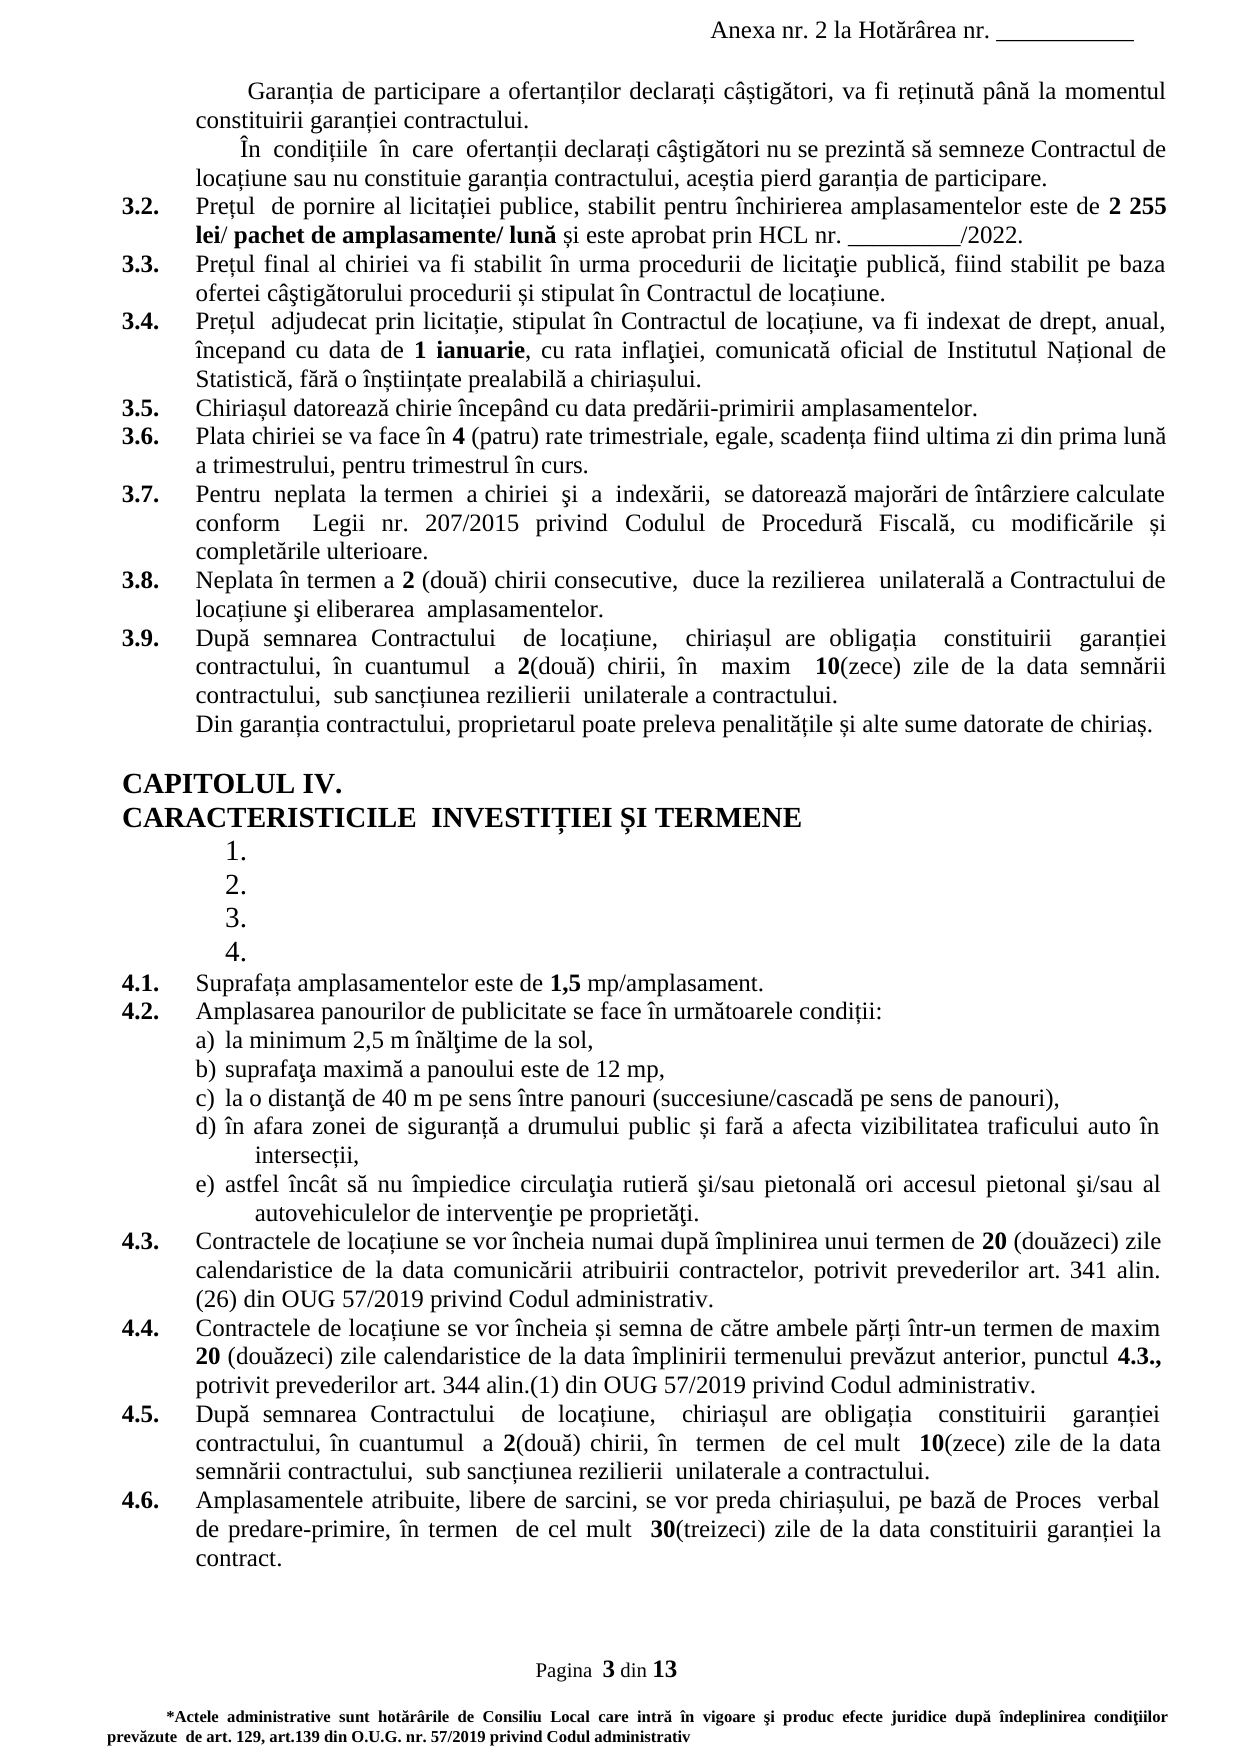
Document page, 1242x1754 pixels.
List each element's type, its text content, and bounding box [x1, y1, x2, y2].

list Contractele de locațiune se vor încheia și semna de către ambele părți într-un termen de maxim 20 (douăzeci) zile calendaristice de la data împlinirii termenului prevăzut anterior, punctul 4.3., potrivit prevederilor art. 344 alin.(1) din OUG 57/2019 privind Codul administrativ. [122, 1313, 1161, 1399]
list astfel încât să nu împiedice circulaţia rutieră şi/sau pietonală ori accesul pietonal şi/sau al autovehiculelor de intervenţie pe proprietăţi. [195, 1169, 1161, 1226]
list Amplasarea panourilor de publicitate se face în următoarele condiții: [122, 996, 1161, 1025]
list la o distanţă de 40 m pe sens între panouri (succesiune/cascadă pe sens de panouri), [195, 1083, 1161, 1111]
list Suprafața amplasamentelor este de 1,5 mp/amplasament. [122, 968, 1161, 996]
text În condițiile în care ofertanții declarați câştigători nu se prezintă să semneze Contractul de locațiune sau nu constituie garanția contractului, aceștia pierd garanția de participare. [195, 134, 1167, 191]
list Neplata în termen a 2 (două) chirii consecutive, duce la rezilierea unilaterală a Contractului de locațiune şi eliberarea amplasamentelor. [122, 565, 1167, 623]
list suprafaţa maximă a panoului este de 12 mp, [195, 1054, 1161, 1083]
list Prețul adjudecat prin licitație, stipulat în Contractul de locațiune, va fi indexat de drept, anual, începand cu data de 1 ianuarie, cu rata inflaţiei, comunicată oficial de Institutul Național de Statistică, fără o înștiințate prealabilă a chiriașului. [122, 306, 1167, 393]
list Pentru neplata la termen a chiriei şi a indexării, se datorează majorări de întârziere calculate conform Legii nr. 207/2015 privind Codulul de Procedură Fiscală, cu modificările și completările ulterioare. [122, 479, 1167, 565]
text Garanția de participare a ofertanților declarați câștigători, va fi reținută până la momentul constituirii garanției contractului. [195, 76, 1167, 134]
list Contractele de locațiune se vor încheia numai după împlinirea unui termen de 20 (douăzeci) zile calendaristice de la data comunicării atribuirii contractelor, potrivit prevederilor art. 341 alin.(26) din OUG 57/2019 privind Codul administrativ. [122, 1226, 1161, 1313]
list la minimum 2,5 m înălţime de la sol, [195, 1025, 1161, 1054]
list Chiriașul datorează chirie începând cu data predării-primirii amplasamentelor. [122, 393, 1167, 421]
list Prețul final al chiriei va fi stabilit în urma procedurii de licitaţie publică, fiind stabilit pe baza ofertei câştigătorului procedurii și stipulat în Contractul de locațiune. [122, 249, 1167, 306]
list După semnarea Contractului de locațiune, chiriașul are obligația constituirii garanției contractului, în cuantumul a 2(două) chirii, în maxim 10(zece) zile de la data semnării contractului, sub sancțiunea rezilierii unilaterale a contractului. [122, 623, 1167, 709]
text CAPITOLUL IV. [122, 766, 1167, 800]
list După semnarea Contractului de locațiune, chiriașul are obligația constituirii garanției contractului, în cuantumul a 2(două) chirii, în termen de cel mult 10(zece) zile de la data semnării contractului, sub sancțiunea rezilierii unilaterale a contractului. [122, 1399, 1161, 1485]
list Plata chiriei se va face în 4 (patru) rate trimestriale, egale, scadența fiind ultima zi din prima lună a trimestrului, pentru trimestrul în curs. [122, 421, 1167, 479]
list Prețul de pornire al licitației publice, stabilit pentru închirierea amplasamentelor este de 2 255 lei/ pachet de amplasamente/ lună și este aprobat prin HCL nr. _________/2022. [122, 191, 1167, 249]
text Din garanția contractului, proprietarul poate preleva penalitățile și alte sume datorate de chiriaș. [195, 709, 1167, 738]
list în afara zonei de siguranță a drumului public și fară a afecta vizibilitatea traficului auto în intersecții, [195, 1111, 1161, 1169]
text CARACTERISTICILE INVESTIȚIEI ȘI TERMENE [122, 800, 1167, 833]
list Amplasamentele atribuite, libere de sarcini, se vor preda chiriașului, pe bază de Proces verbal de predare-primire, în termen de cel mult 30(treizeci) zile de la data constituirii garanției la contract. [122, 1485, 1161, 1571]
